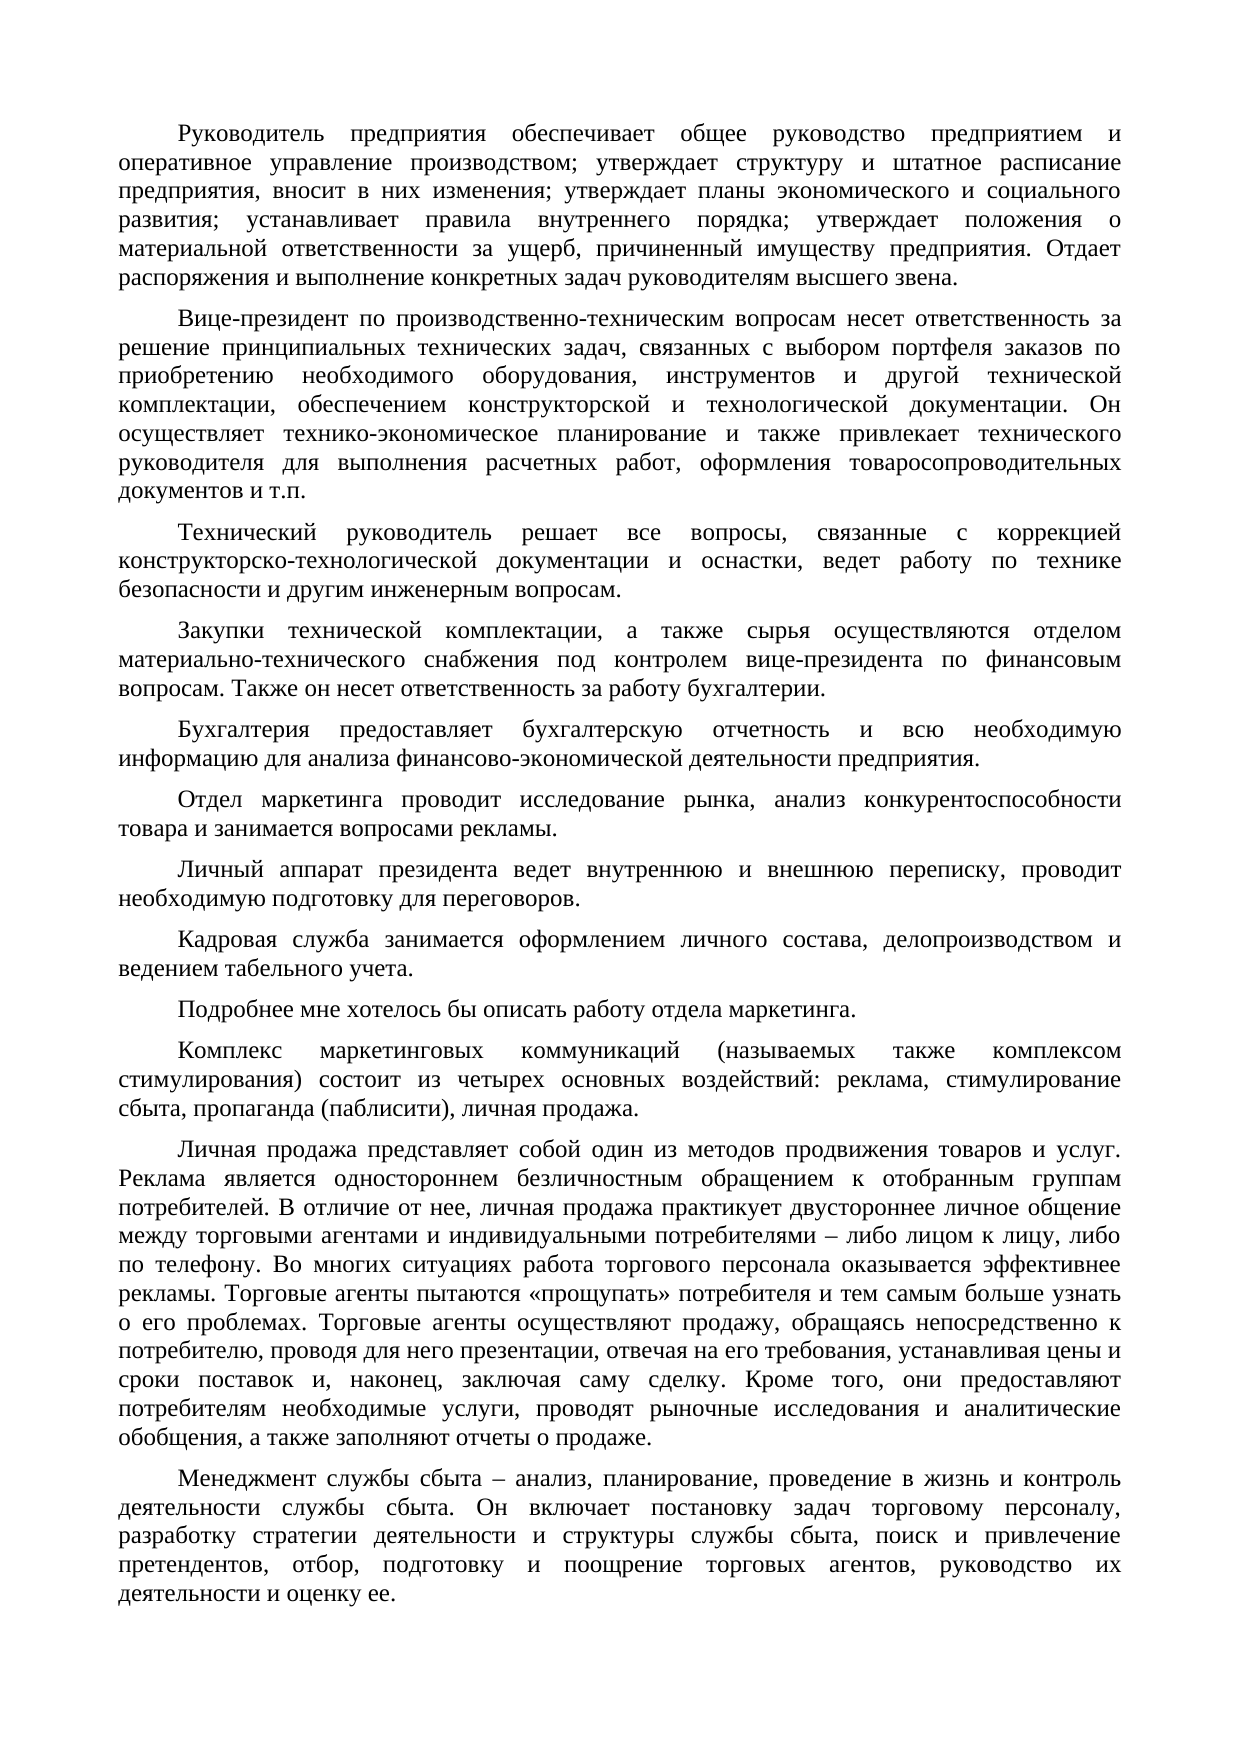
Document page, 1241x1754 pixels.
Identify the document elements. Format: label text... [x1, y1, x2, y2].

text Отдел маркетинга проводит исследование рынка, анализ конкурентоспособности товара и занимается вопросами рекламы. [118, 784, 1122, 842]
text Личная продажа представляет собой один из методов продвижения товаров и услуг. Реклама является одностороннем безличностным обращением к отобранным группам потребителей. В отличие от нее, личная продажа практикует двустороннее личное общение между торговыми агентами и индивидуальными потребителями – либо лицом к лицу, либо по телефону. Во многих ситуациях работа торгового персонала оказывается эффективнее рекламы. Торговые агенты пытаются «прощупать» потребителя и тем самым больше узнать о его проблемах. Торговые агенты осуществляют продажу, обращаясь непосредственно к потребителю, проводя для него презентации, отвечая на его требования, устанавливая цены и сроки поставок и, наконец, заключая саму сделку. Кроме того, они предоставляют потребителям необходимые услуги, проводят рыночные исследования и аналитические обобщения, а также заполняют отчеты о продаже. [118, 1134, 1122, 1451]
text Вице-президент по производственно-техническим вопросам несет ответственность за решение принципиальных технических задач, связанных с выбором портфеля заказов по приобретению необходимого оборудования, инструментов и другой технической комплектации, обеспечением конструкторской и технологической документации. Он осуществляет технико-экономическое планирование и также привлекает технического руководителя для выполнения расчетных работ, оформления товаросопроводительных документов и т.п. [118, 303, 1122, 504]
text Подробнее мне хотелось бы описать работу отдела маркетинга. [118, 994, 1122, 1023]
text Личный аппарат президента ведет внутреннюю и внешнюю переписку, проводит необходимую подготовку для переговоров. [118, 854, 1122, 912]
text Бухгалтерия предоставляет бухгалтерскую отчетность и всю необходимую информацию для анализа финансово-экономической деятельности предприятия. [118, 714, 1122, 772]
text Технический руководитель решает все вопросы, связанные с коррекцией конструкторско-технологической документации и оснастки, ведет работу по технике безопасности и другим инженерным вопросам. [118, 517, 1122, 603]
text Менеджмент службы сбыта – анализ, планирование, проведение в жизнь и контроль деятельности службы сбыта. Он включает постановку задач торговому персоналу, разработку стратегии деятельности и структуры службы сбыта, поиск и привлечение претендентов, отбор, подготовку и поощрение торговых агентов, руководство их деятельности и оценку ее. [118, 1463, 1122, 1607]
text Закупки технической комплектации, а также сырья осуществляются отделом материально-технического снабжения под контролем вице-президента по финансовым вопросам. Также он несет ответственность за работу бухгалтерии. [118, 616, 1122, 702]
text Кадровая служба занимается оформлением личного состава, делопроизводством и ведением табельного учета. [118, 924, 1122, 982]
text Комплекс маркетинговых коммуникаций (называемых также комплексом стимулирования) состоит из четырех основных воздействий: реклама, стимулирование сбыта, пропаганда (паблисити), личная продажа. [118, 1036, 1122, 1122]
text Руководитель предприятия обеспечивает общее руководство предприятием и оперативное управление производством; утверждает структуру и штатное расписание предприятия, вносит в них изменения; утверждает планы экономического и социального развития; устанавливает правила внутреннего порядка; утверждает положения о материальной ответственности за ущерб, причиненный имуществу предприятия. Отдает распоряжения и выполнение конкретных задач руководителям высшего звена. [118, 118, 1122, 291]
